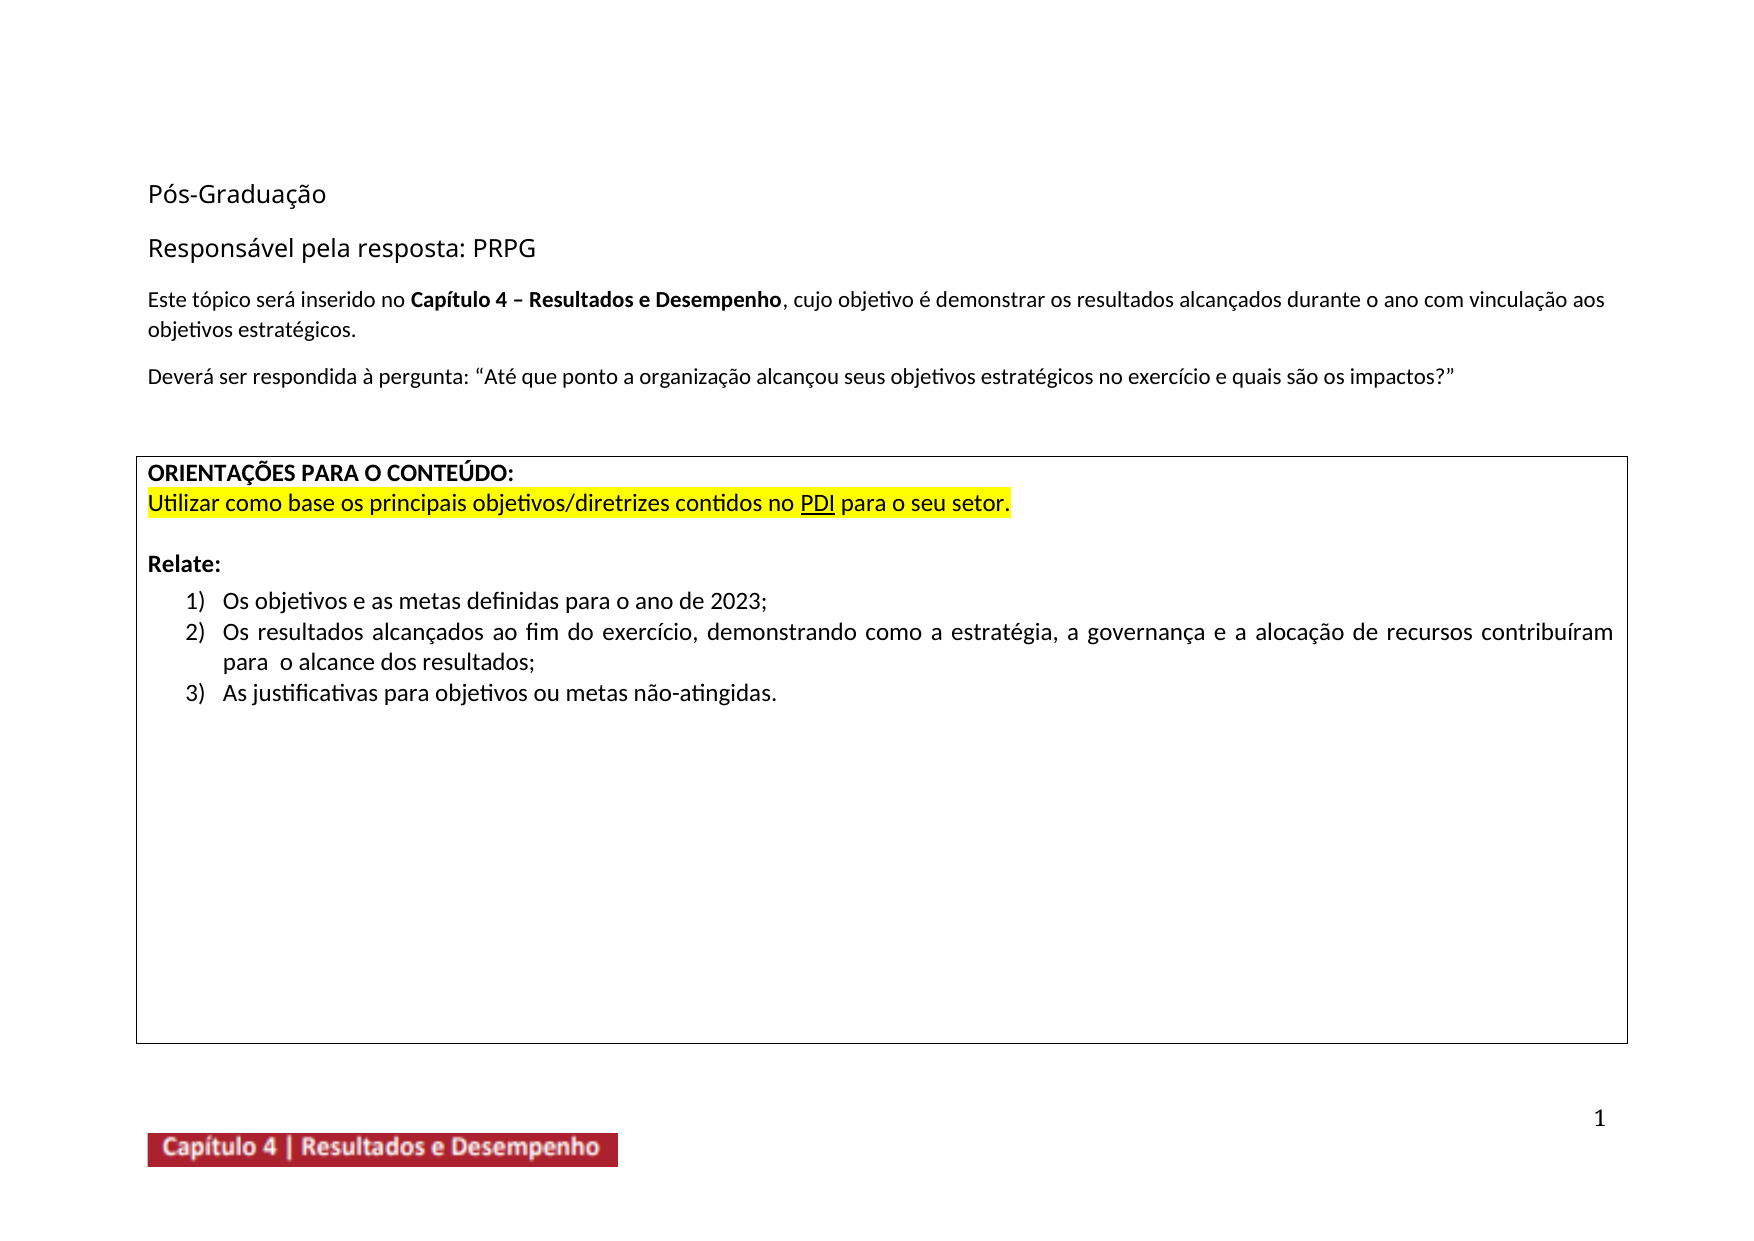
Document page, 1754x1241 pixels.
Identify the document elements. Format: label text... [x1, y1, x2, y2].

text Deverá ser respondida à pergunta: “Até que ponto a organização alcançou seus objetivos estratégicos no exercício e quais são os impactos?” [148, 362, 1606, 390]
text Responsável pela resposta: PRPG [148, 231, 840, 265]
text Pós-Graduação [148, 177, 840, 211]
text Este tópico será inserido no Capítulo 4 – Resultados e Desempenho, cujo objetivo é demonstrar os resultados alcançados durante o ano com vinculação aos objetivos estratégicos. [148, 285, 1606, 343]
picture [147, 1133, 618, 1167]
